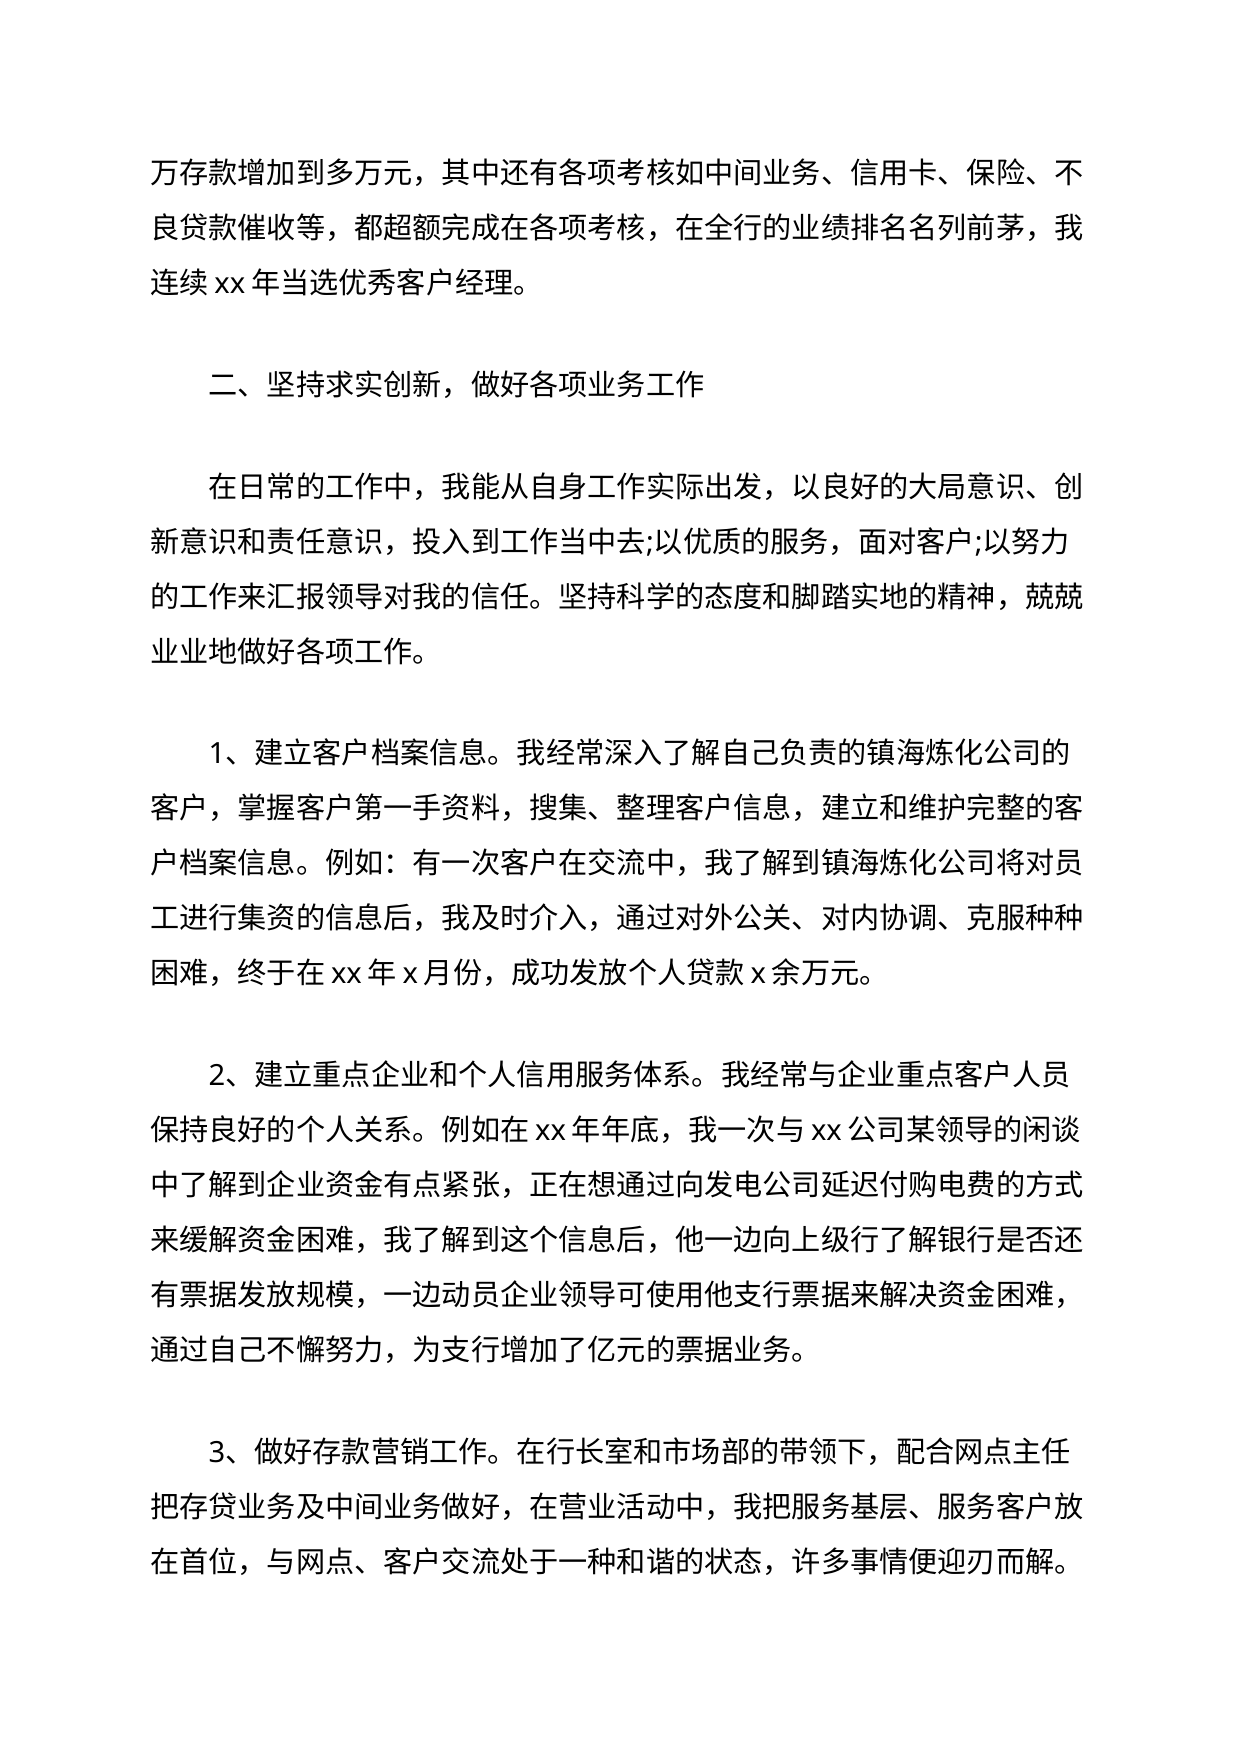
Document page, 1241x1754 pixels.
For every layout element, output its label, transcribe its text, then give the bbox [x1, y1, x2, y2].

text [150, 150, 1090, 302]
text 1、建立客户档案信息。我经常深入了解自己负责的镇海炼化公司的客户，掌握客户第一手资料，搜集、整理客户信息，建立和维护完整的客户档案信息。例如：有一次客户在交流中，我了解到镇海炼化公司将对员工进行集资的信息后，我及时介入，通过对外公关、对内协调、克服种种困难，终于在xx年x月份，成功发放个人贷款x余万元。 [150, 730, 1090, 992]
text 二、坚持求实创新，做好各项业务工作 [150, 362, 1090, 404]
text 2、建立重点企业和个人信用服务体系。我经常与企业重点客户人员保持良好的个人关系。例如在xx年年底，我一次与xx公司某领导的闲谈中了解到企业资金有点紧张，正在想通过向发电公司延迟付购电费的方式来缓解资金困难，我了解到这个信息后，他一边向上级行了解银行是否还有票据发放规模，一边动员企业领导可使用他支行票据来解决资金困难，通过自己不懈努力，为支行增加了亿元的票据业务。 [150, 1052, 1090, 1369]
text 在日常的工作中，我能从自身工作实际出发，以良好的大局意识、创新意识和责任意识，投入到工作当中去;以优质的服务，面对客户;以努力的工作来汇报领导对我的信任。坚持科学的态度和脚踏实地的精神，兢兢业业地做好各项工作。 [150, 463, 1090, 671]
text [150, 1428, 1090, 1580]
